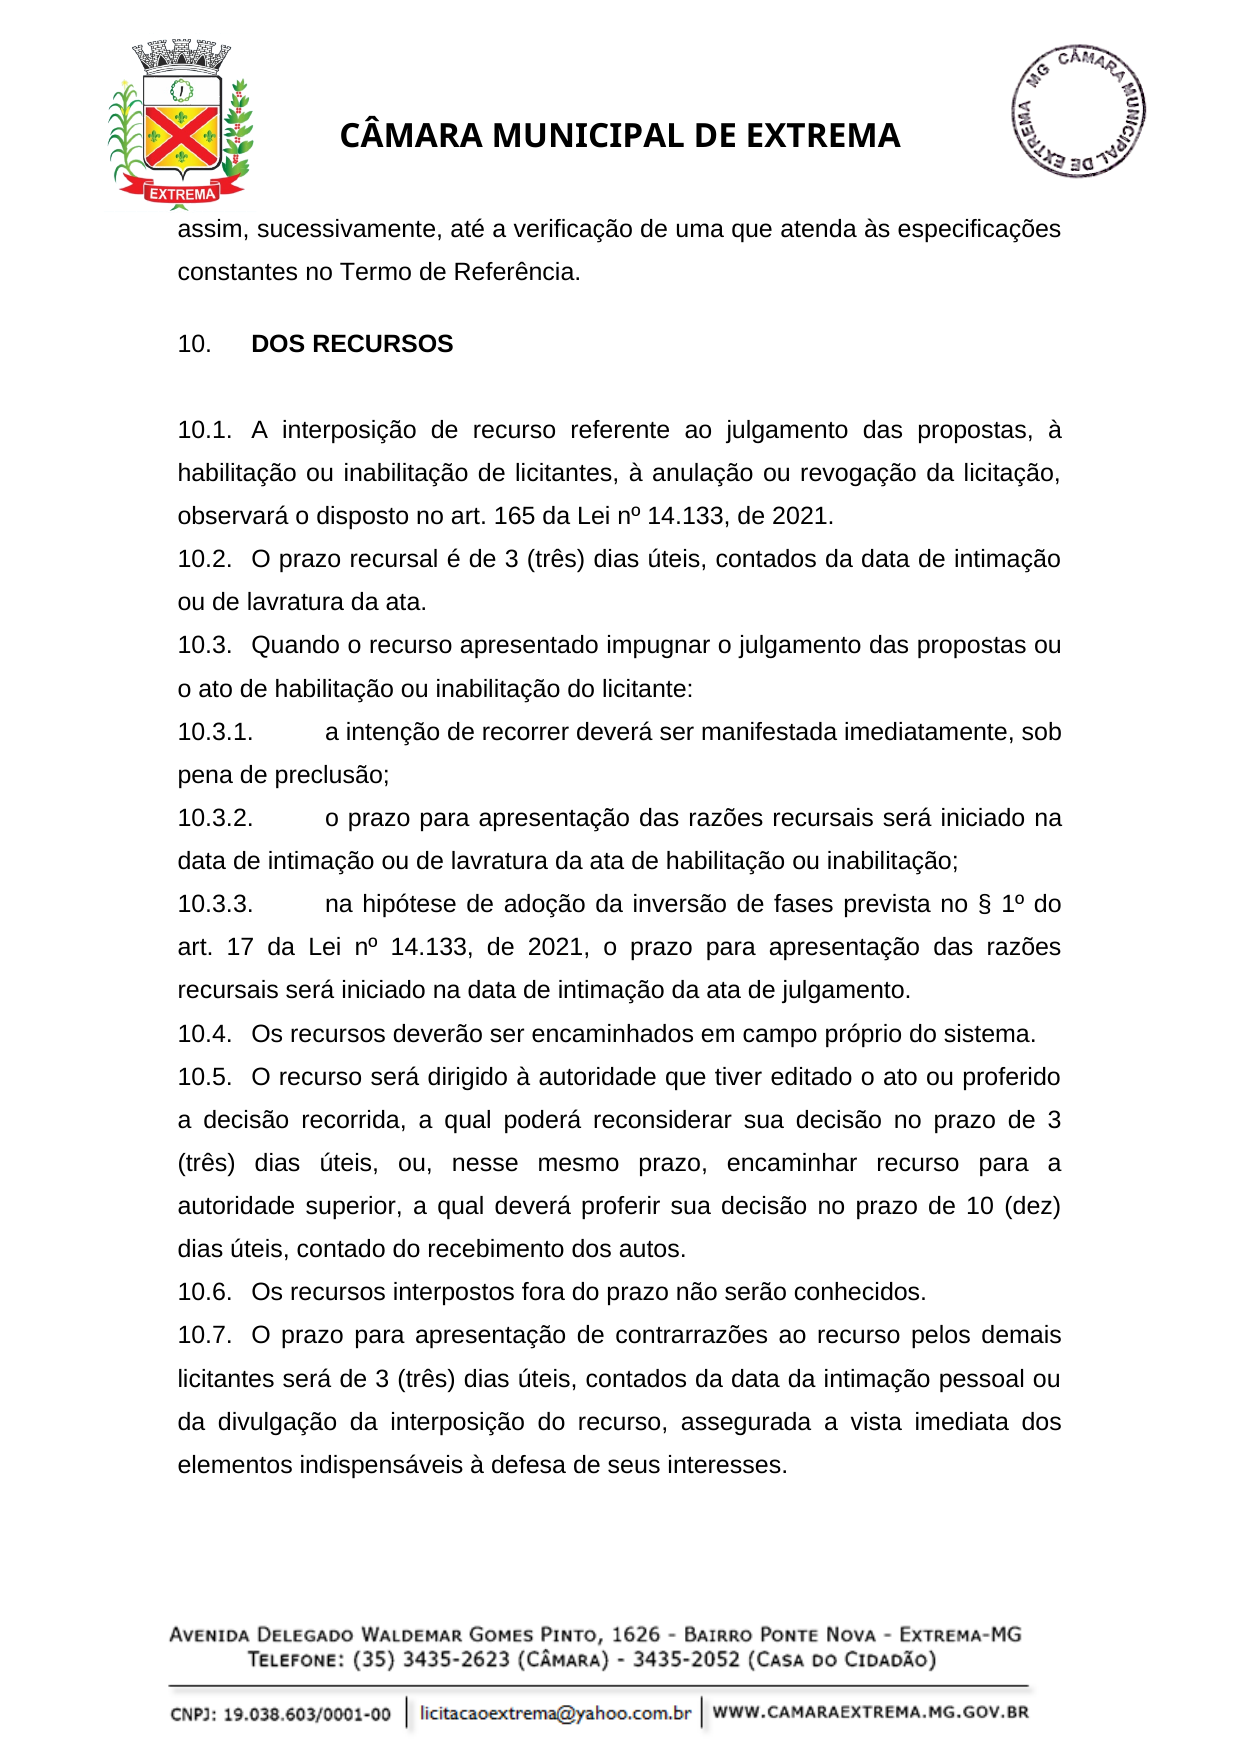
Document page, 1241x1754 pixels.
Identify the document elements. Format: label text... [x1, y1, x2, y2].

text 10.3. Quando o recurso apresentado impugnar o julgamento das propostas ou o ato de habilitação ou inabilitação do licitante: [177, 631, 1063, 702]
text 10.3.1. a intenção de recorrer deverá ser manifestada imediatamente, sob pena de preclusão; [177, 717, 1063, 789]
picture [0, 1598, 1240, 1754]
picture [103, 33, 257, 216]
text 10.5. O recurso será dirigido à autoridade que tiver editado o ato ou proferido a decisão recorrida, a qual poderá reconsiderar sua decisão no prazo de 3 (três) dias úteis, ou, nesse mesmo prazo, encaminhar recurso para a autoridade superior, a qual deverá proferir sua decisão no prazo de 10 (dez) dias úteis, contado do recebimento dos autos. [177, 1062, 1063, 1263]
text 10.1. A interposição de recurso referente ao julgamento das propostas, à habilitação ou inabilitação de licitantes, à anulação ou revogação da licitação, observará o disposto no art. 165 da Lei nº 14.133, de 2021. [177, 415, 1063, 530]
picture [1005, 34, 1154, 193]
text 10.3.3. na hipótese de adoção da inversão de fases prevista no § 1º do art. 17 da Lei nº 14.133, de 2021, o prazo para apresentação das razões recursais será iniciado na data de intimação da ata de julgamento. [177, 889, 1063, 1004]
text 10.3.2. o prazo para apresentação das razões recursais será iniciado na data de intimação ou de lavratura da ata de habilitação ou inabilitação; [177, 803, 1063, 875]
text 10.4. Os recursos deverão ser encaminhados em campo próprio do sistema. [177, 1019, 1063, 1047]
text 10.6. Os recursos interpostos fora do prazo não serão conhecidos. [177, 1277, 1063, 1306]
text 10. DOS RECURSOS [177, 329, 1063, 357]
text 10.7. O prazo para apresentação de contrarrazões ao recurso pelos demais licitantes será de 3 (três) dias úteis, contados da data da intimação pessoal ou da divulgação da interposição do recurso, assegurada a vista imediata dos elementos indispensáveis à defesa de seus interesses. [177, 1321, 1063, 1479]
text 10.2. O prazo recursal é de 3 (três) dias úteis, contados da data de intimação ou de lavratura da ata. [177, 544, 1063, 616]
